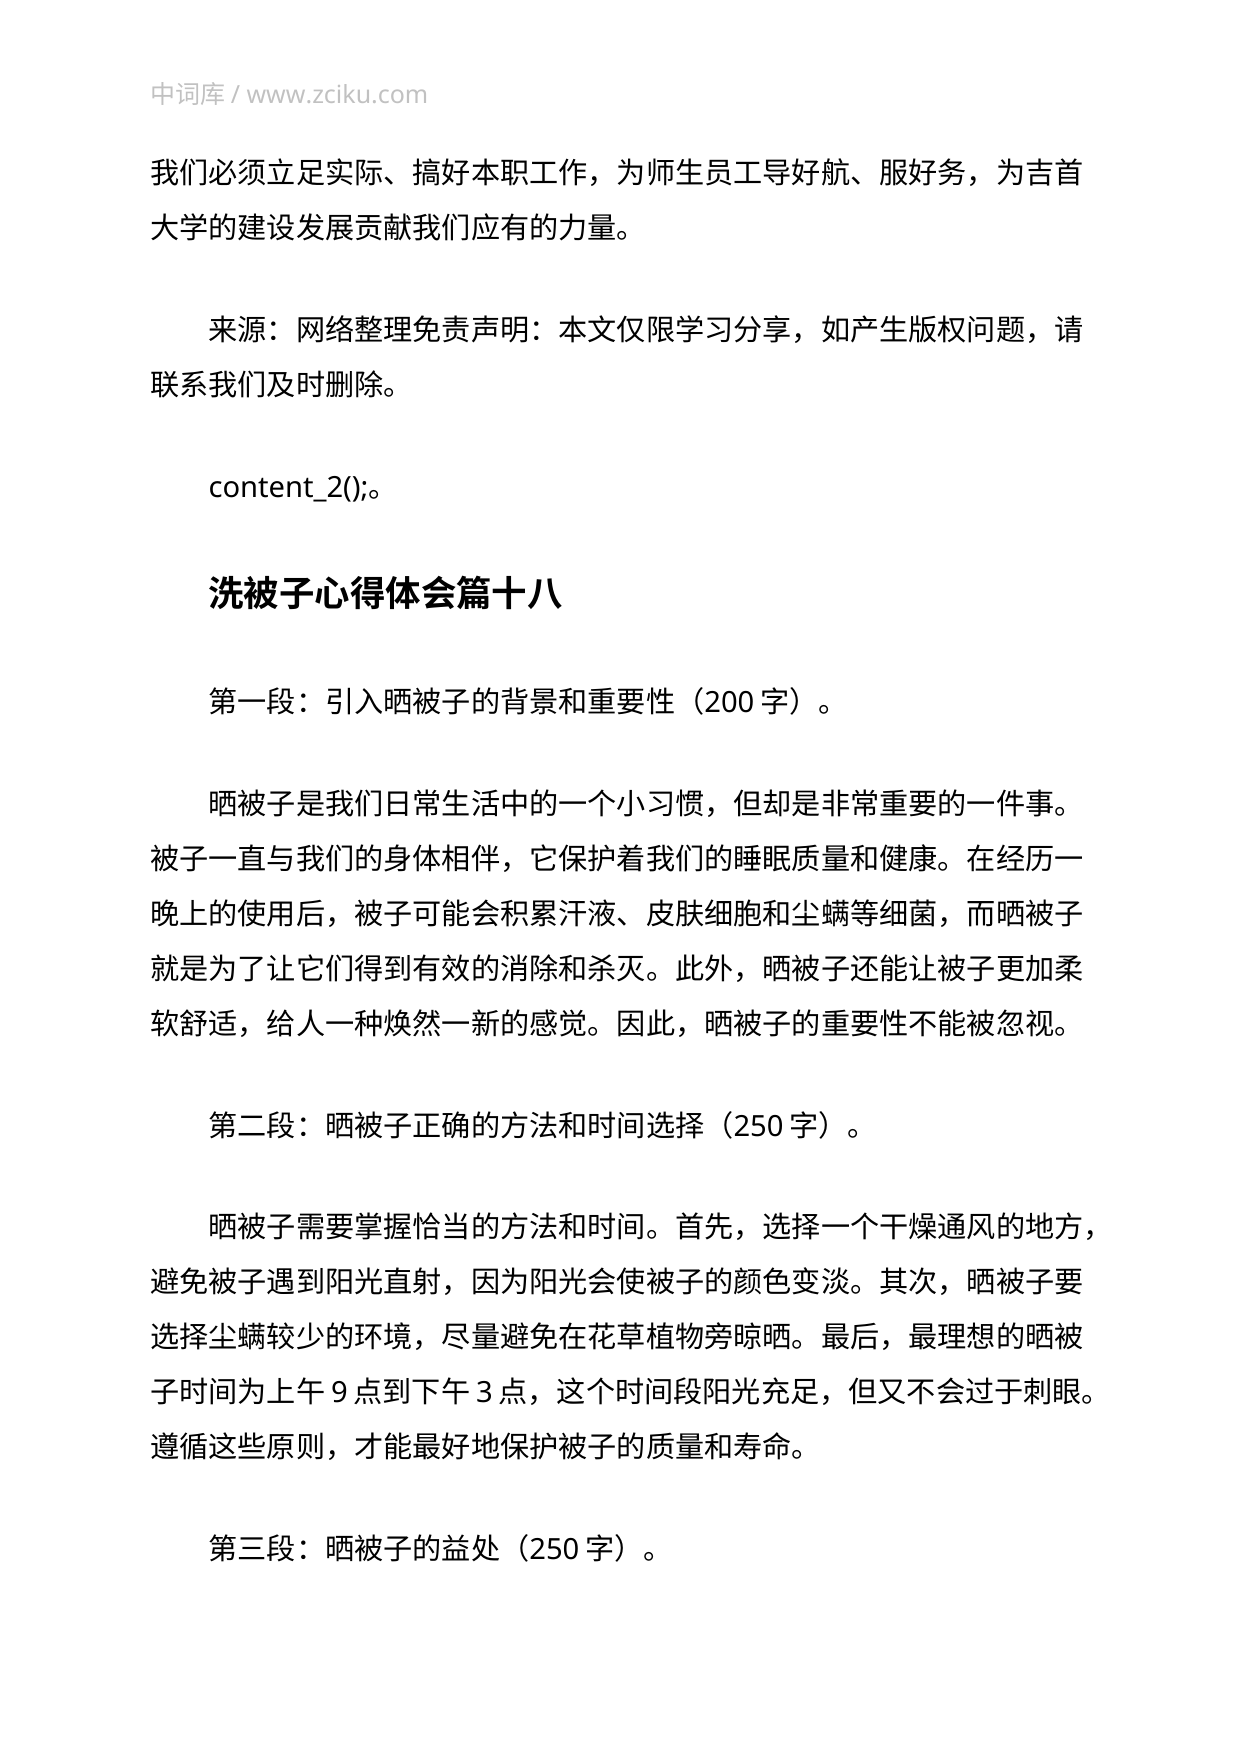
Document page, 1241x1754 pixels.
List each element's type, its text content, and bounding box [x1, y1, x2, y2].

text content_2();。 [150, 463, 1090, 506]
text 第二段：晒被子正确的方法和时间选择（250字）。 [150, 1102, 1090, 1144]
text 洗被子心得体会篇十八 [150, 565, 1090, 617]
text 第一段：引入晒被子的背景和重要性（200字）。 [150, 679, 1090, 721]
text 晒被子需要掌握恰当的方法和时间。首先，选择一个干燥通风的地方，避免被子遇到阳光直射，因为阳光会使被子的颜色变淡。其次，晒被子要选择尘螨较少的环境，尽量避免在花草植物旁晾晒。最后，最理想的晒被子时间为上午9点到下午3点，这个时间段阳光充足，但又不会过于刺眼。遵循这些原则，才能最好地保护被子的质量和寿命。 [150, 1204, 1090, 1466]
text 第三段：晒被子的益处（250字）。 [150, 1526, 1090, 1568]
text 晒被子是我们日常生活中的一个小习惯，但却是非常重要的一件事。被子一直与我们的身体相伴，它保护着我们的睡眠质量和健康。在经历一晚上的使用后，被子可能会积累汗液、皮肤细胞和尘螨等细菌，而晒被子就是为了让它们得到有效的消除和杀灭。此外，晒被子还能让被子更加柔软舒适，给人一种焕然一新的感觉。因此，晒被子的重要性不能被忽视。 [150, 781, 1090, 1043]
text 来源：网络整理免责声明：本文仅限学习分享，如产生版权问题，请联系我们及时删除。 [150, 307, 1090, 404]
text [150, 150, 1090, 247]
